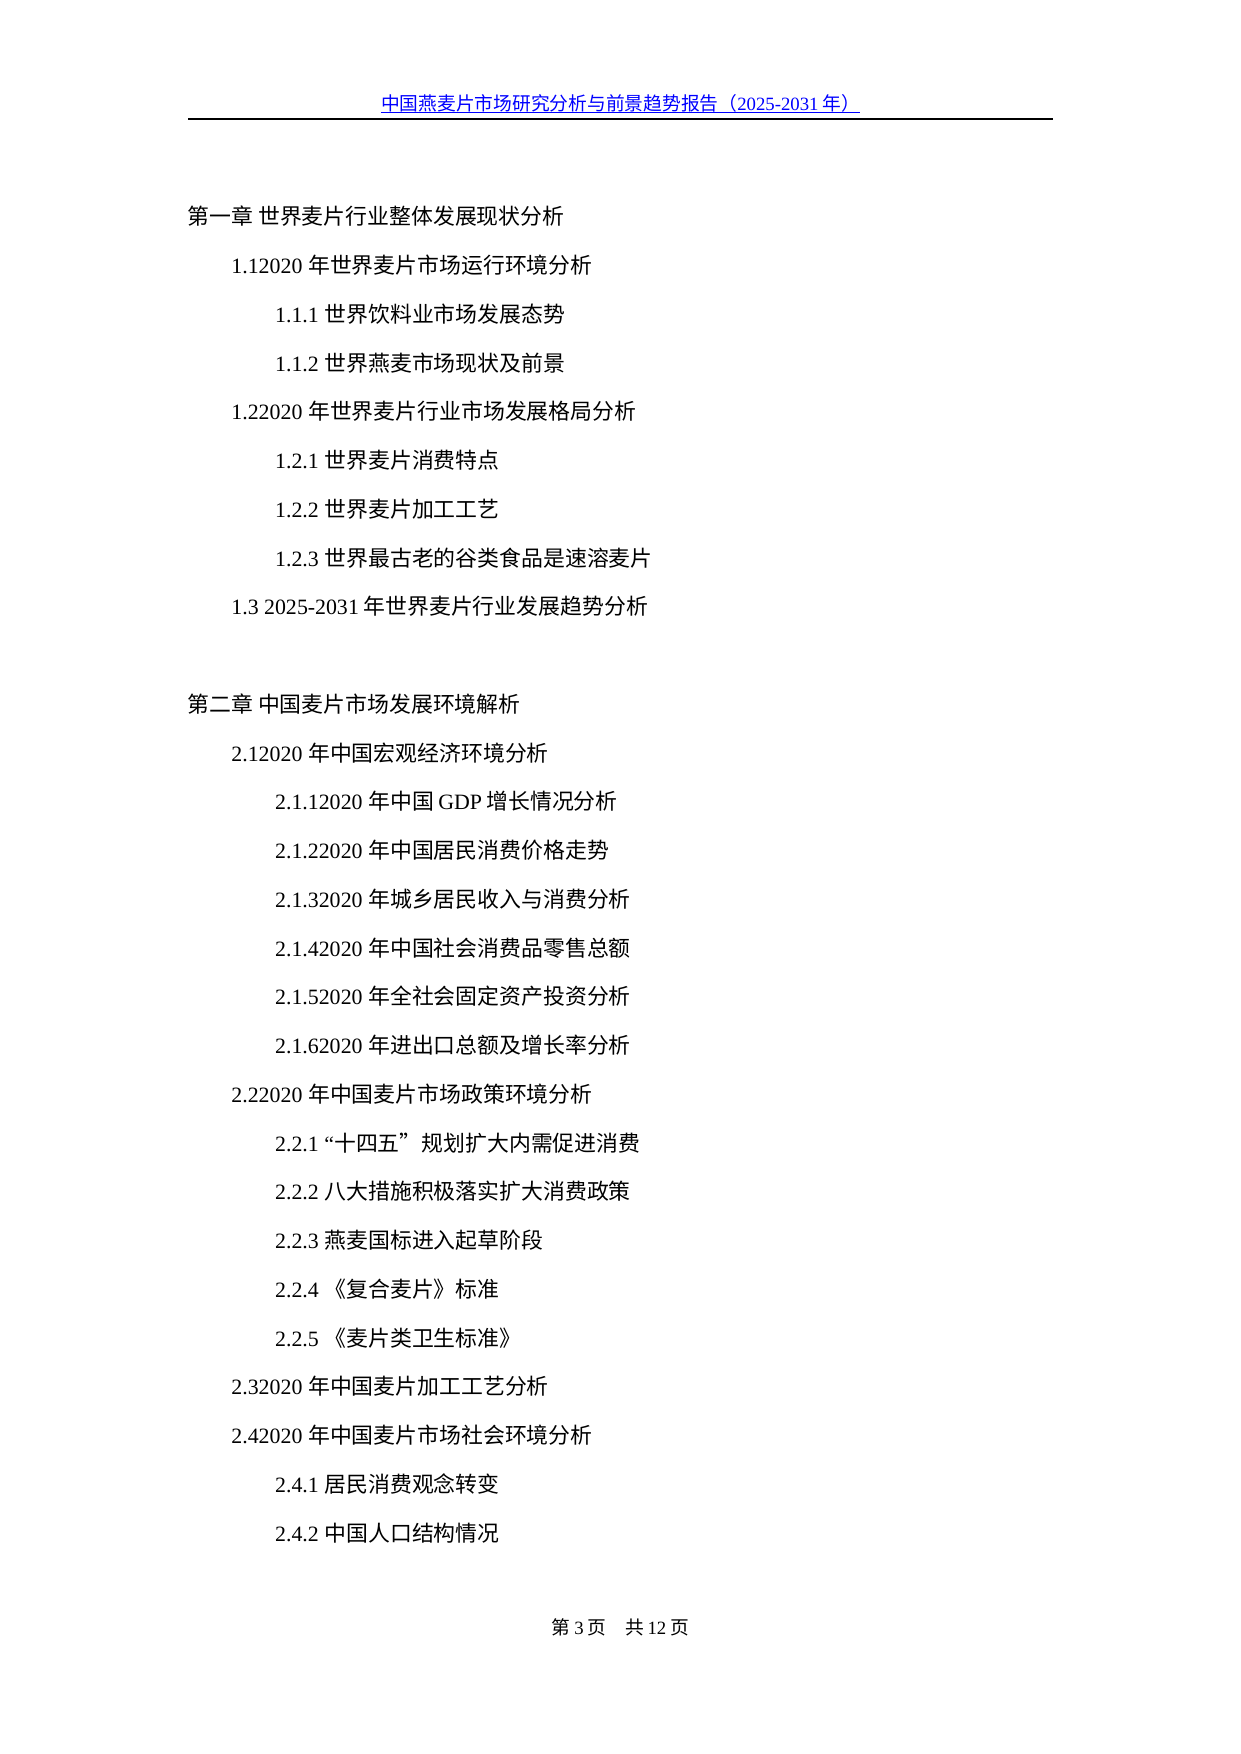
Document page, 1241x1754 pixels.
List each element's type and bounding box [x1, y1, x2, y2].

text [187, 150, 1053, 1548]
